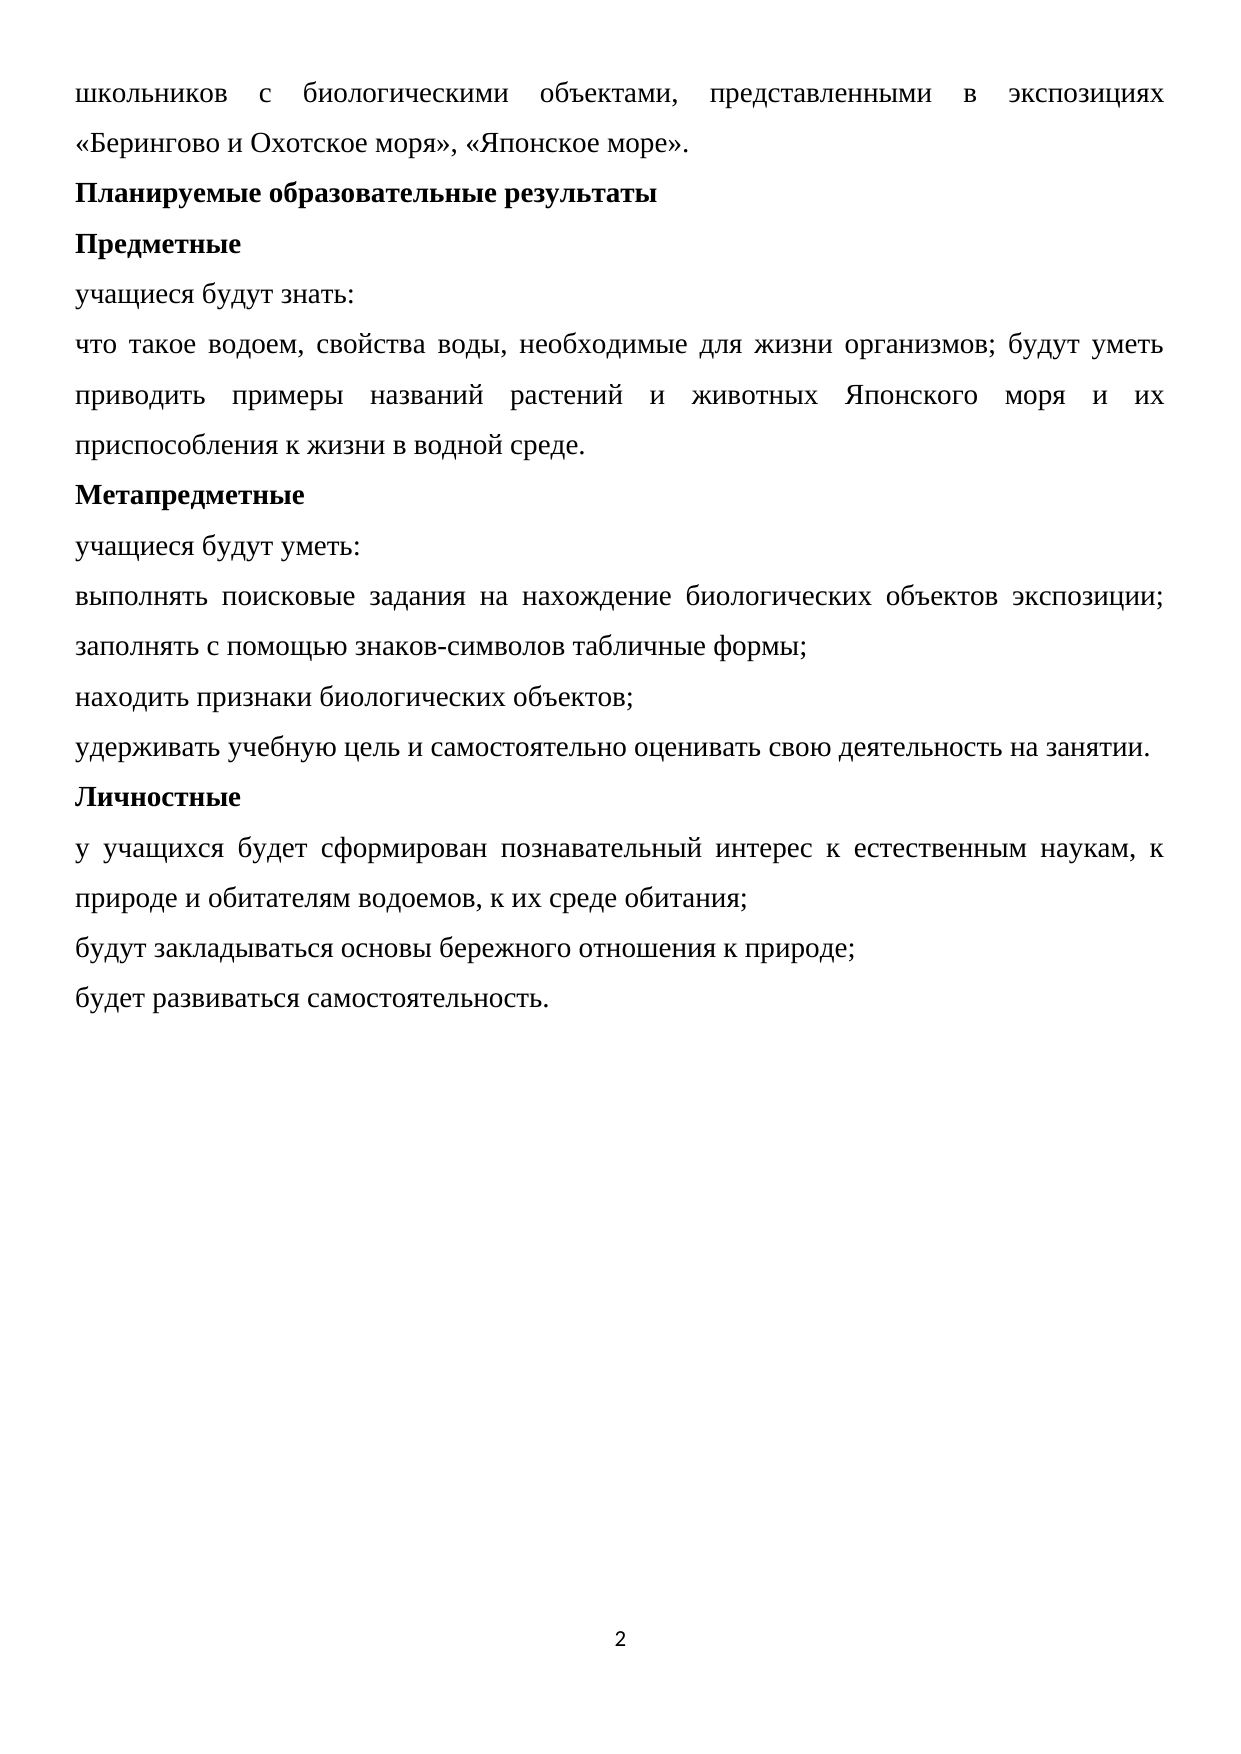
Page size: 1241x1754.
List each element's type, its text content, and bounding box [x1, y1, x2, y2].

text будут закладываться основы бережного отношения к природе; [75, 930, 1165, 964]
text что такое водоем, свойства воды, необходимые для жизни организмов; будут уметь приводить примеры названий растений и животных Японского моря и их приспособления к жизни в водной среде. [75, 327, 1165, 461]
text Предметные [75, 226, 1165, 259]
text Метапредметные [75, 477, 1165, 511]
text находить признаки биологических объектов; [75, 679, 1165, 712]
text учащиеся будут знать: [75, 276, 1165, 310]
text будет развиваться самостоятельность. [75, 981, 1165, 1014]
text Личностные [75, 779, 1165, 813]
text удерживать учебную цель и самостоятельно оценивать свою деятельность на занятии. [75, 729, 1165, 763]
text Планируемые образовательные результаты [75, 176, 1165, 209]
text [75, 75, 1165, 159]
text выполнять поисковые задания на нахождение биологических объектов экспозиции; заполнять с помощью знаков-символов табличные формы; [75, 578, 1165, 662]
text у учащихся будет сформирован познавательный интерес к естественным наукам, к природе и обитателям водоемов, к их среде обитания; [75, 830, 1165, 913]
text учащиеся будут уметь: [75, 528, 1165, 561]
